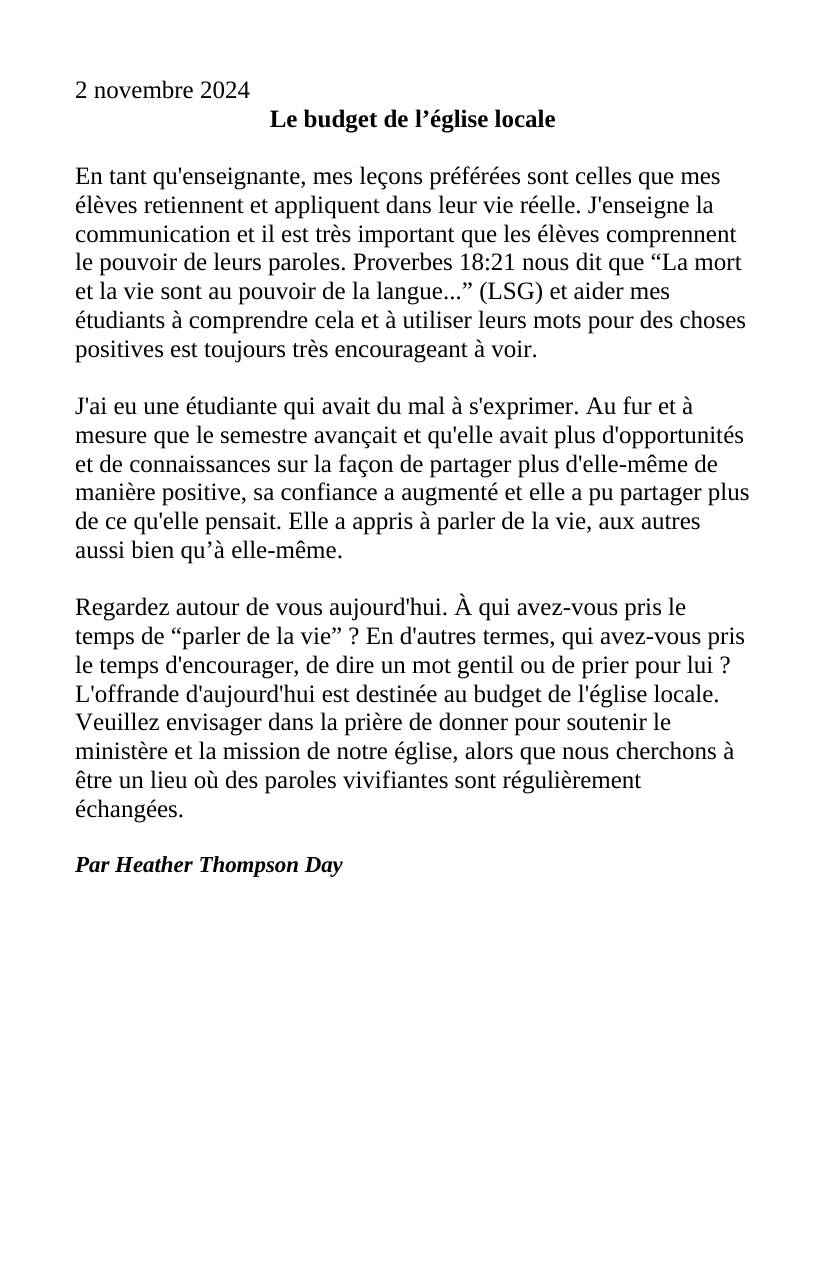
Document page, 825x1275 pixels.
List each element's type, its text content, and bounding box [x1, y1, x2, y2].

text 2 novembre 2024 [75, 75, 750, 104]
text J'ai eu une étudiante qui avait du mal à s'exprimer. Au fur et à mesure que le semestre avançait et qu'elle avait plus d'opportunités et de connaissances sur la façon de partager plus d'elle-même de manière positive, sa confiance a augmenté et elle a pu partager plus de ce qu'elle pensait. Elle a appris à parler de la vie, aux autres aussi bien qu’à elle-même. [75, 391, 750, 564]
text Le budget de l’église locale [75, 104, 750, 132]
text Par Heather Thompson Day [75, 851, 750, 878]
text En tant qu'enseignante, mes leçons préférées sont celles que mes élèves retiennent et appliquent dans leur vie réelle. J'enseigne la communication et il est très important que les élèves comprennent le pouvoir de leurs paroles. Proverbes 18:21 nous dit que “La mort et la vie sont au pouvoir de la langue...” (LSG) et aider mes étudiants à comprendre cela et à utiliser leurs mots pour des choses positives est toujours très encourageant à voir. [75, 161, 750, 362]
text Regardez autour de vous aujourd'hui. À qui avez-vous pris le temps de “parler de la vie” ? En d'autres termes, qui avez-vous pris le temps d'encourager, de dire un mot gentil ou de prier pour lui ? L'offrande d'aujourd'hui est destinée au budget de l'église locale. Veuillez envisager dans la prière de donner pour soutenir le ministère et la mission de notre église, alors que nous cherchons à être un lieu où des paroles vivifiantes sont régulièrement échangées. [75, 592, 750, 822]
